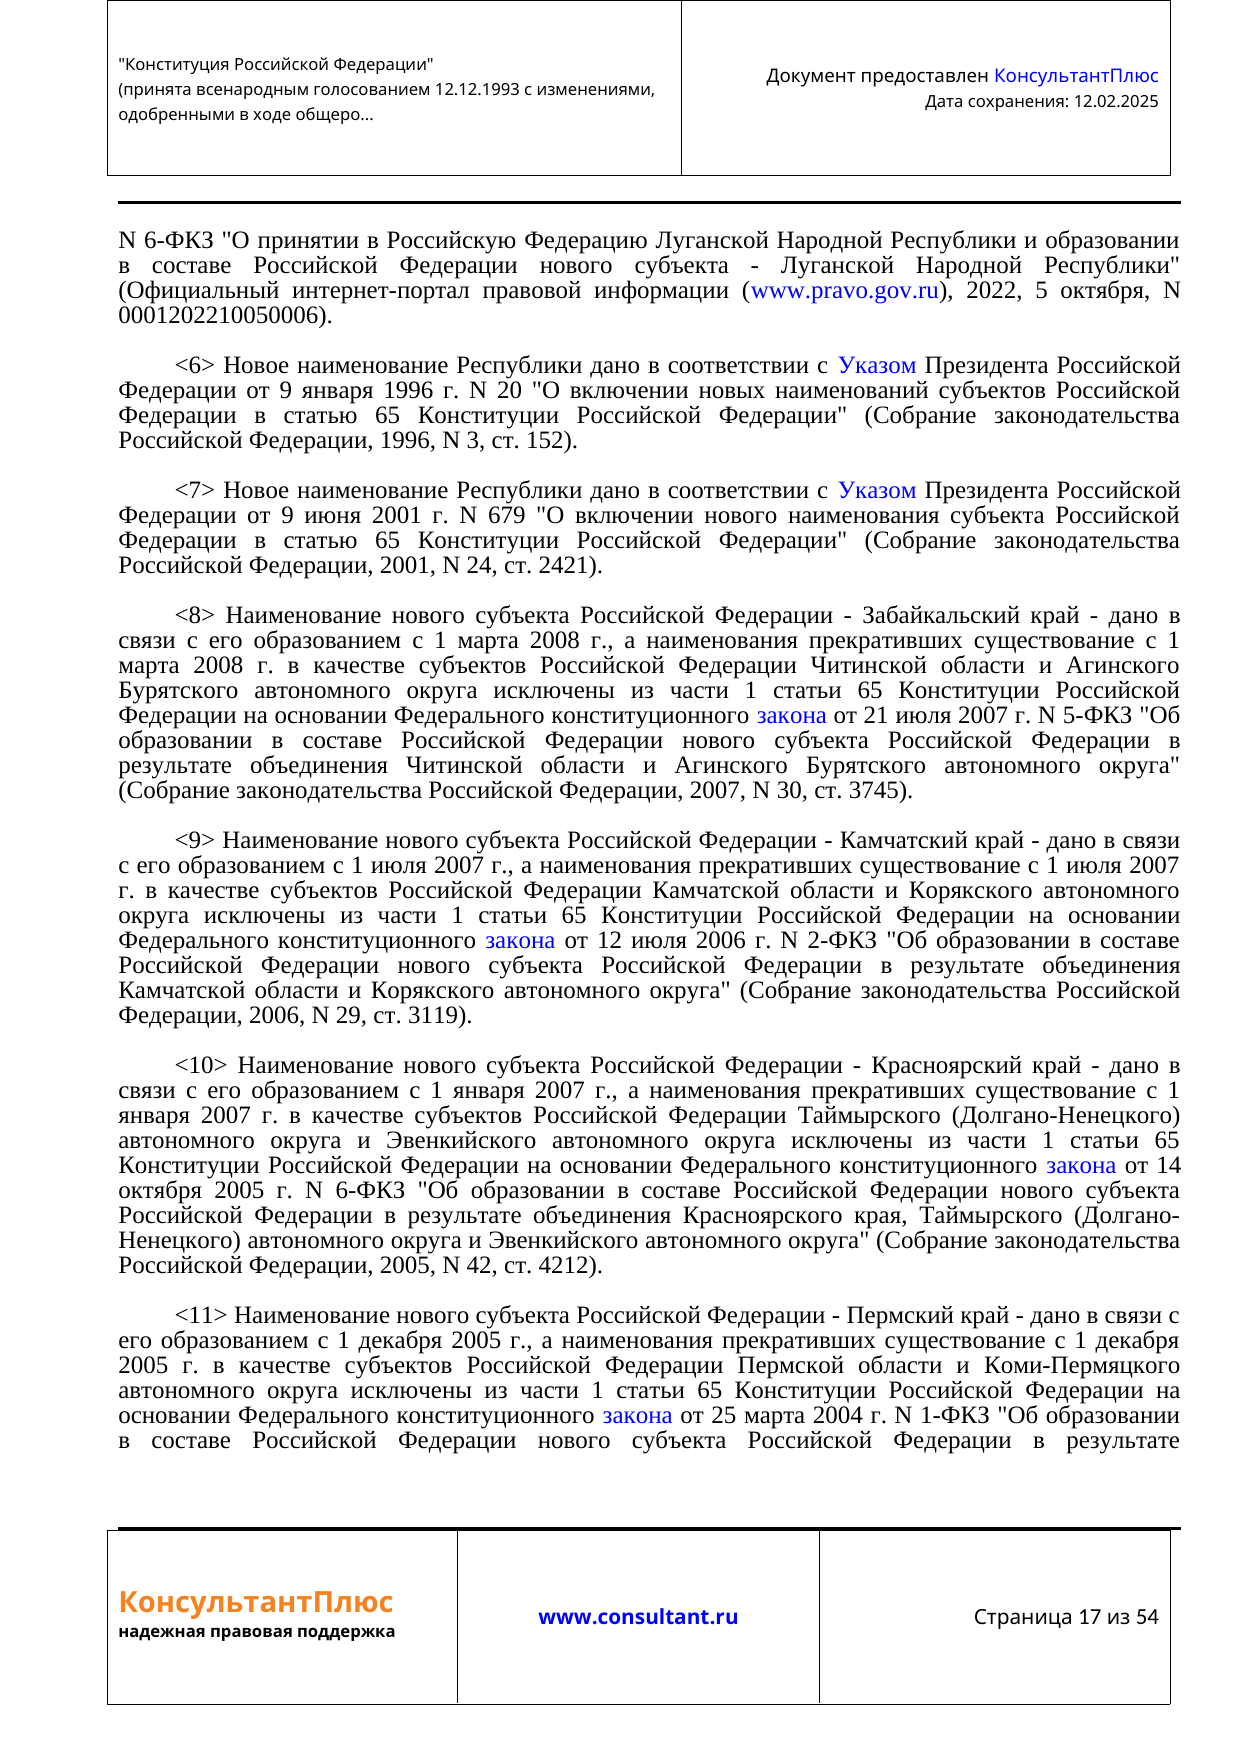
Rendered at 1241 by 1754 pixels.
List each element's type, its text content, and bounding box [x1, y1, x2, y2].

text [118, 1304, 1181, 1454]
text <6> Новое наименование Республики дано в соответствии с Указом Президента Российской Федерации от 9 января 1996 г. N 20 "О включении новых наименований субъектов Российской Федерации в статью 65 Конституции Российской Федерации" (Собрание законодательства Российской Федерации, 1996, N 3, ст. 152). [118, 354, 1181, 454]
text <8> Наименование нового субъекта Российской Федерации - Забайкальский край - дано в связи с его образованием с 1 марта 2008 г., а наименования прекративших существование с 1 марта 2008 г. в качестве субъектов Российской Федерации Читинской области и Агинского Бурятского автономного округа исключены из части 1 статьи 65 Конституции Российской Федерации на основании Федерального конституционного закона от 21 июля 2007 г. N 5-ФКЗ "Об образовании в составе Российской Федерации нового субъекта Российской Федерации в результате объединения Читинской области и Агинского Бурятского автономного округа" (Собрание законодательства Российской Федерации, 2007, N 30, ст. 3745). [118, 604, 1181, 804]
text <7> Новое наименование Республики дано в соответствии с Указом Президента Российской Федерации от 9 июня 2001 г. N 679 "О включении нового наименования субъекта Российской Федерации в статью 65 Конституции Российской Федерации" (Собрание законодательства Российской Федерации, 2001, N 24, ст. 2421). [118, 479, 1181, 579]
text <10> Наименование нового субъекта Российской Федерации - Красноярский край - дано в связи с его образованием с 1 января 2007 г., а наименования прекративших существование с 1 января 2007 г. в качестве субъектов Российской Федерации Таймырского (Долгано-Ненецкого) автономного округа и Эвенкийского автономного округа исключены из части 1 статьи 65 Конституции Российской Федерации на основании Федерального конституционного закона от 14 октября 2005 г. N 6-ФКЗ "Об образовании в составе Российской Федерации нового субъекта Российской Федерации в результате объединения Красноярского края, Таймырского (Долгано-Ненецкого) автономного округа и Эвенкийского автономного округа" (Собрание законодательства Российской Федерации, 2005, N 42, ст. 4212). [118, 1054, 1181, 1279]
text <9> Наименование нового субъекта Российской Федерации - Камчатский край - дано в связи с его образованием с 1 июля 2007 г., а наименования прекративших существование с 1 июля 2007 г. в качестве субъектов Российской Федерации Камчатской области и Корякского автономного округа исключены из части 1 статьи 65 Конституции Российской Федерации на основании Федерального конституционного закона от 12 июля 2006 г. N 2-ФКЗ "Об образовании в составе Российской Федерации нового субъекта Российской Федерации в результате объединения Камчатской области и Корякского автономного округа" (Собрание законодательства Российской Федерации, 2006, N 29, ст. 3119). [118, 829, 1181, 1029]
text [118, 229, 1181, 329]
